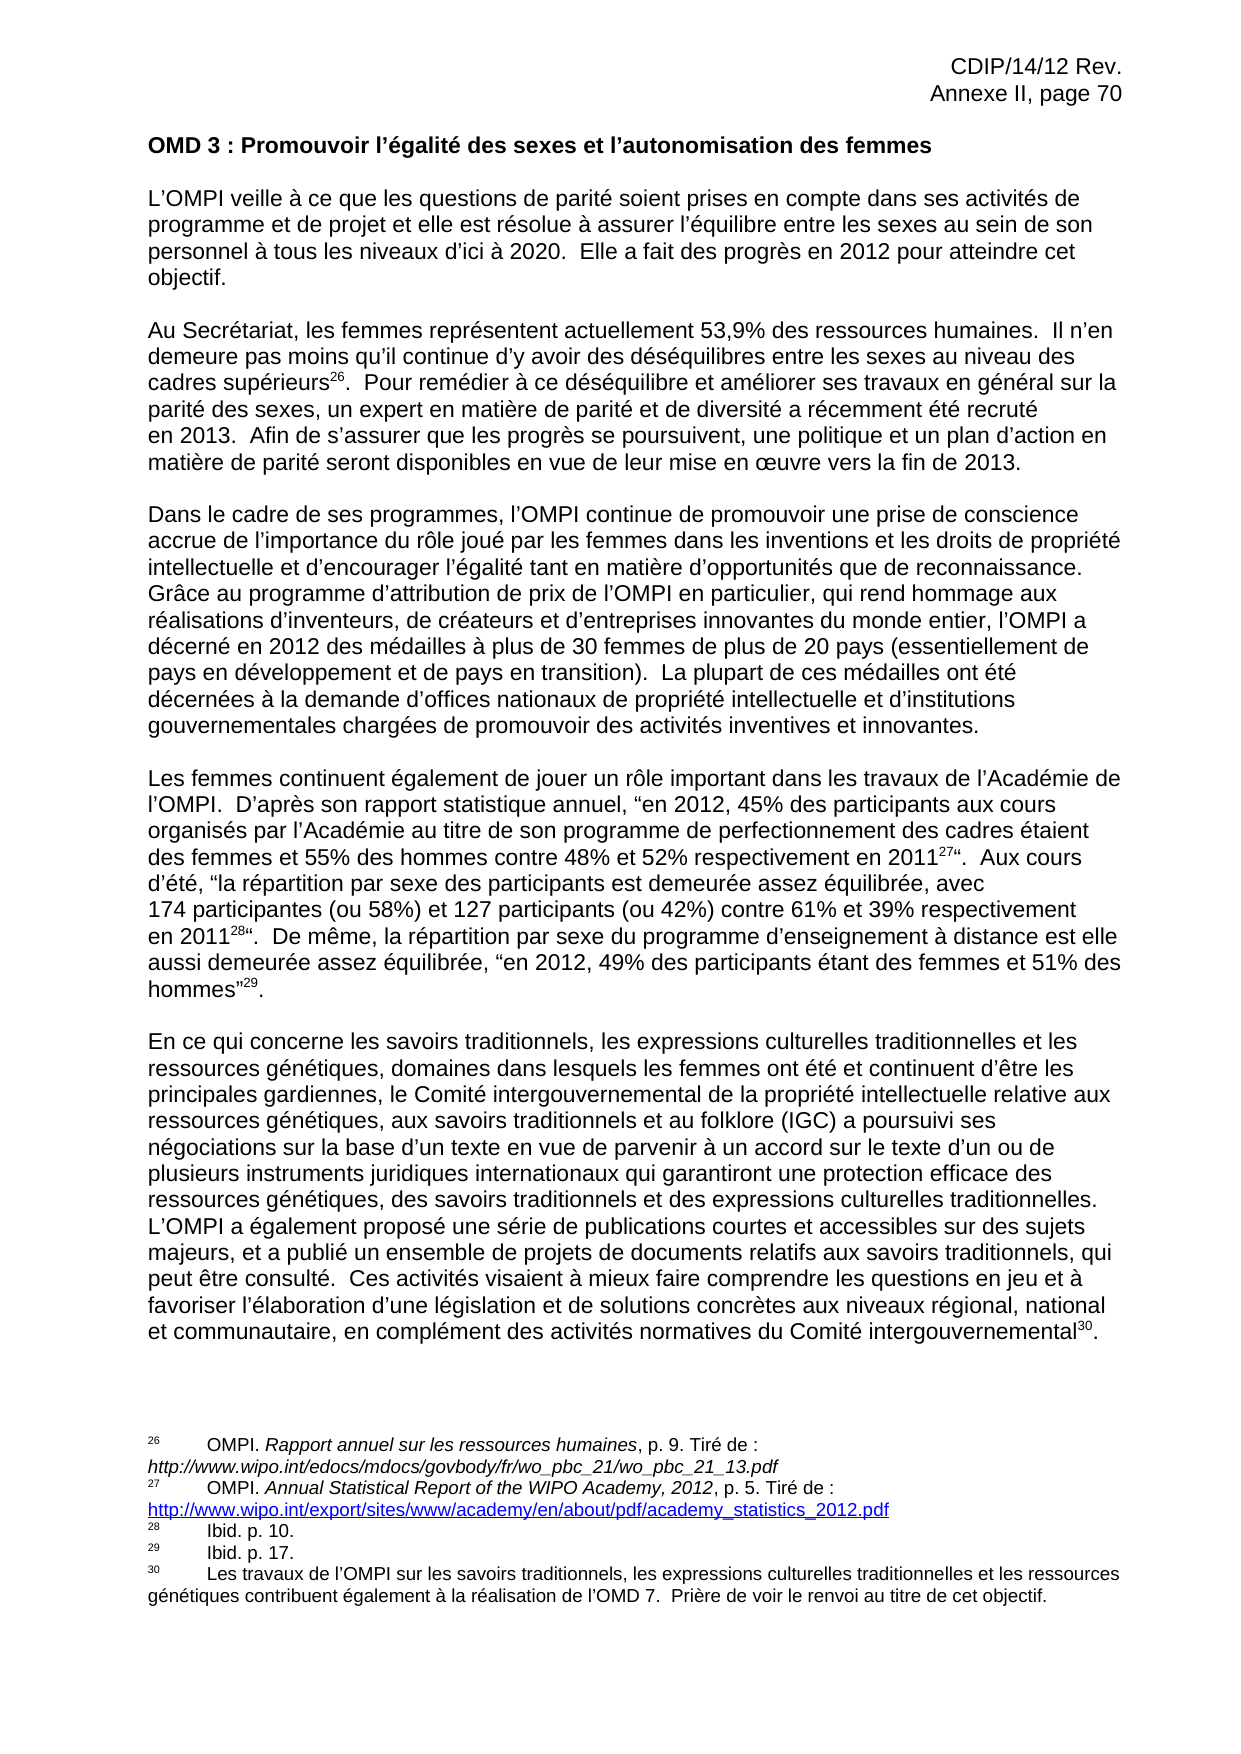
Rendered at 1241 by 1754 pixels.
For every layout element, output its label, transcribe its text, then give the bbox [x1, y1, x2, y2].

text OMD 3 : Promouvoir l’égalité des sexes et l’autonomisation des femmes [148, 132, 1122, 158]
text Les femmes continuent également de jouer un rôle important dans les travaux de l’Académie de l’OMPI. D’après son rapport statistique annuel, “en 2012, 45% des participants aux cours organisés par l’Académie au titre de son programme de perfectionnement des cadres étaient des femmes et 55% des hommes contre 48% et 52% respectivement en 2011“. Aux cours d’été, “la répartition par sexe des participants est demeurée assez équilibrée, avec 174 participantes (ou 58%) et 127 participants (ou 42%) contre 61% et 39% respectivement en 2011“. De même, la répartition par sexe du programme d’enseignement à distance est elle aussi demeurée assez équilibrée, “en 2012, 49% des participants étant des femmes et 51% des hommes”. [148, 765, 1122, 1002]
text En ce qui concerne les savoirs traditionnels, les expressions culturelles traditionnelles et les ressources génétiques, domaines dans lesquels les femmes ont été et continuent d’être les principales gardiennes, le Comité intergouvernemental de la propriété intellectuelle relative aux ressources génétiques, aux savoirs traditionnels et au folklore (IGC) a poursuivi ses négociations sur la base d’un texte en vue de parvenir à un accord sur le texte d’un ou de plusieurs instruments juridiques internationaux qui garantiront une protection efficace des ressources génétiques, des savoirs traditionnels et des expressions culturelles traditionnelles. L’OMPI a également proposé une série de publications courtes et accessibles sur des sujets majeurs, et a publié un ensemble de projets de documents relatifs aux savoirs traditionnels, qui peut être consulté. Ces activités visaient à mieux faire comprendre les questions en jeu et à favoriser l’élaboration d’une législation et de solutions concrètes aux niveaux régional, national et communautaire, en complément des activités normatives du Comité intergouvernemental. [148, 1028, 1122, 1344]
text L’OMPI veille à ce que les questions de parité soient prises en compte dans ses activités de programme et de projet et elle est résolue à assurer l’équilibre entre les sexes au sein de son personnel à tous les niveaux d’ici à 2020. Elle a fait des progrès en 2012 pour atteindre cet objectif. [148, 185, 1122, 290]
text Au Secrétariat, les femmes représentent actuellement 53,9% des ressources humaines. Il n’en demeure pas moins qu’il continue d’y avoir des déséquilibres entre les sexes au niveau des cadres supérieurs. Pour remédier à ce déséquilibre et améliorer ses travaux en général sur la parité des sexes, un expert en matière de parité et de diversité a récemment été recruté en 2013. Afin de s’assurer que les progrès se poursuivent, une politique et un plan d’action en matière de parité seront disponibles en vue de leur mise en œuvre vers la fin de 2013. [148, 317, 1122, 475]
text Dans le cadre de ses programmes, l’OMPI continue de promouvoir une prise de conscience accrue de l’importance du rôle joué par les femmes dans les inventions et les droits de propriété intellectuelle et d’encourager l’égalité tant en matière d’opportunités que de reconnaissance. Grâce au programme d’attribution de prix de l’OMPI en particulier, qui rend hommage aux réalisations d’inventeurs, de créateurs et d’entreprises innovantes du monde entier, l’OMPI a décerné en 2012 des médailles à plus de 30 femmes de plus de 20 pays (essentiellement de pays en développement et de pays en transition). La plupart de ces médailles ont été décernées à la demande d’offices nationaux de propriété intellectuelle et d’institutions gouvernementales chargées de promouvoir des activités inventives et innovantes. [148, 501, 1122, 738]
